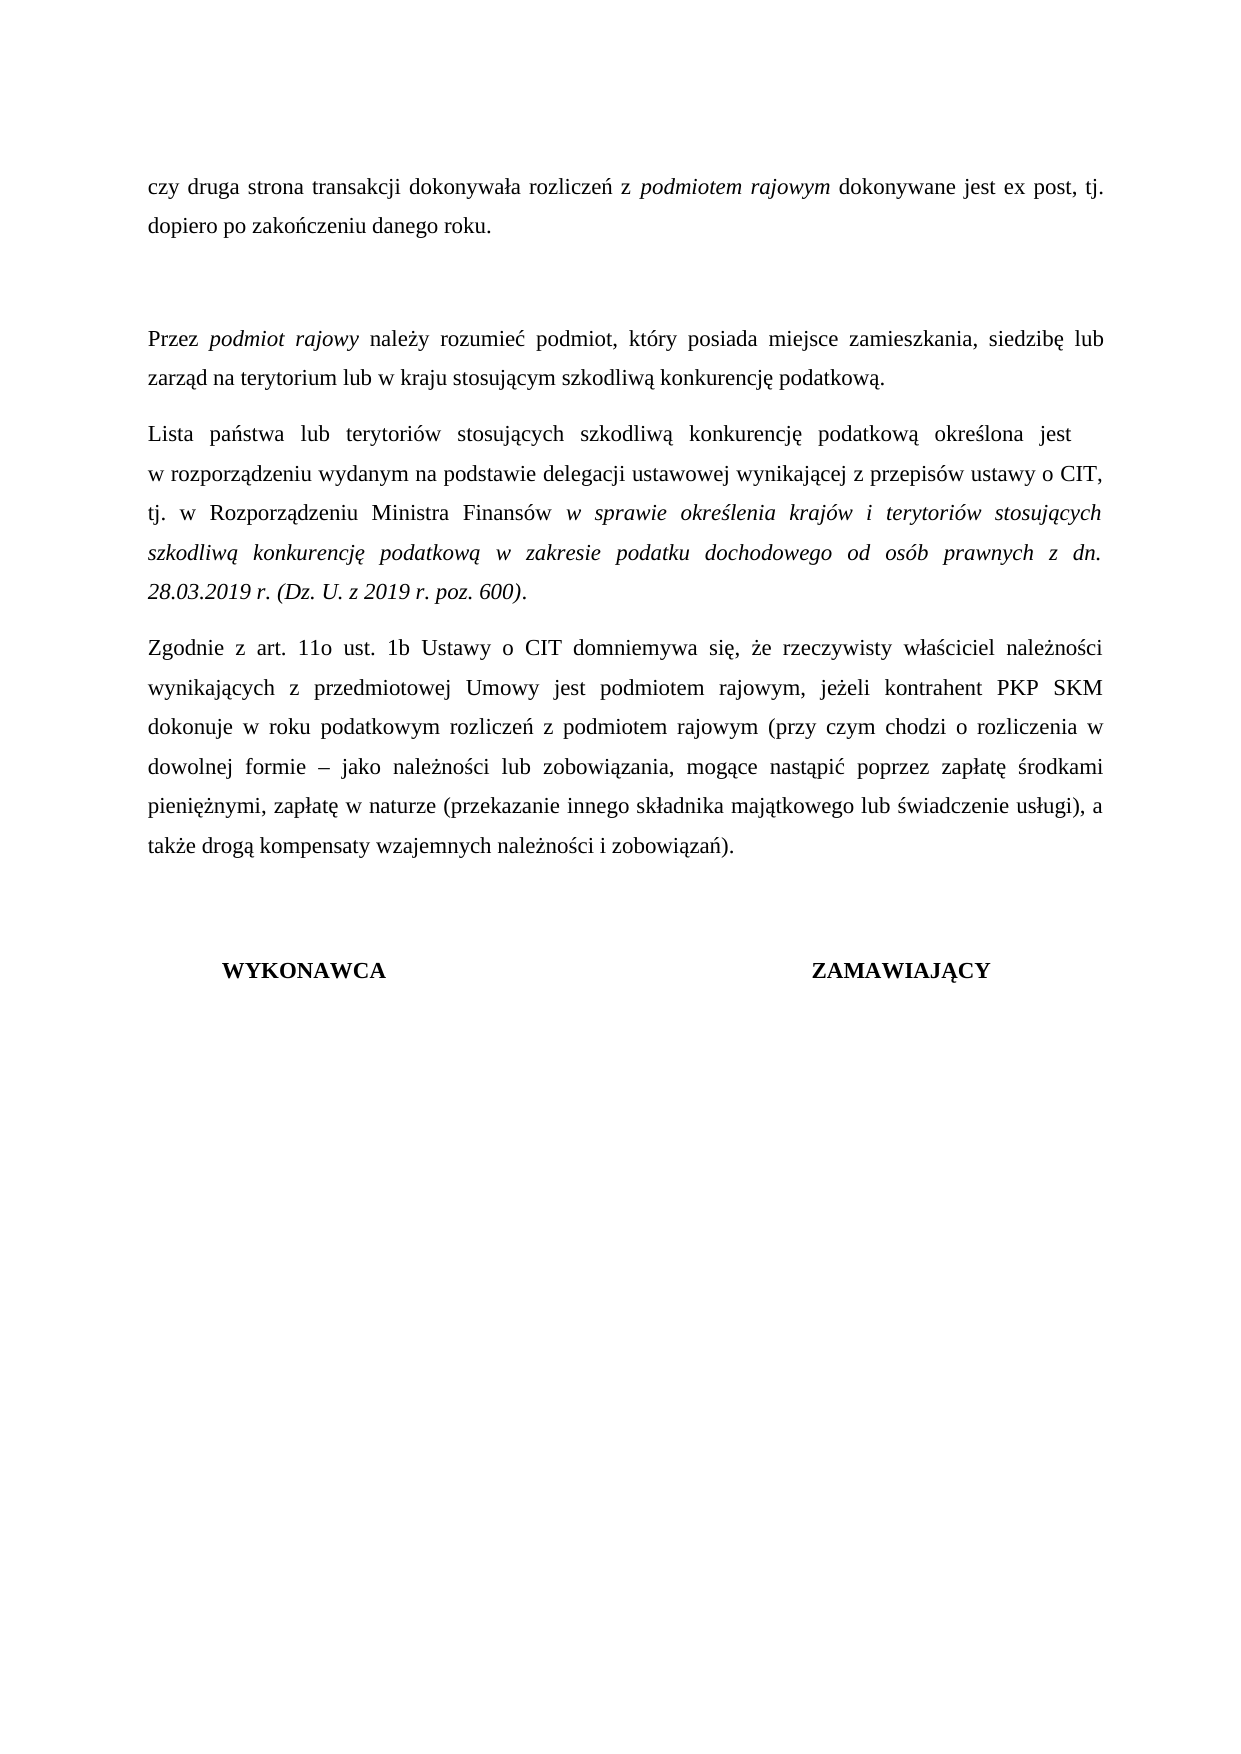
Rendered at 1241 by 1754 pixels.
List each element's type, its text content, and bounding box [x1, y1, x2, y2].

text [148, 173, 1105, 239]
text Przez podmiot rajowy należy rozumieć podmiot, który posiada miejsce zamieszkania, siedzibę lub zarząd na terytorium lub w kraju stosującym szkodliwą konkurencję podatkową. [148, 325, 1105, 391]
text Lista państwa lub terytoriów stosujących szkodliwą konkurencję podatkową określona jest w rozporządzeniu wydanym na podstawie delegacji ustawowej wynikającej z przepisów ustawy o CIT, tj. w Rozporządzeniu Ministra Finansów w sprawie określenia krajów i terytoriów stosujących szkodliwą konkurencję podatkową w zakresie podatku dochodowego od osób prawnych z dn. 28.03.2019 r. (Dz. U. z 2019 r. poz. 600). [148, 420, 1105, 604]
text WYKONAWCA ZAMAWIAJĄCY [148, 957, 1105, 984]
text Zgodnie z art. 11o ust. 1b Ustawy o CIT domniemywa się, że rzeczywisty właściciel należności wynikających z przedmiotowej Umowy jest podmiotem rajowym, jeżeli kontrahent PKP SKM dokonuje w roku podatkowym rozliczeń z podmiotem rajowym (przy czym chodzi o rozliczenia w dowolnej formie – jako należności lub zobowiązania, mogące nastąpić poprzez zapłatę środkami pieniężnymi, zapłatę w naturze (przekazanie innego składnika majątkowego lub świadczenie usługi), a także drogą kompensaty wzajemnych należności i zobowiązań). [148, 634, 1105, 858]
